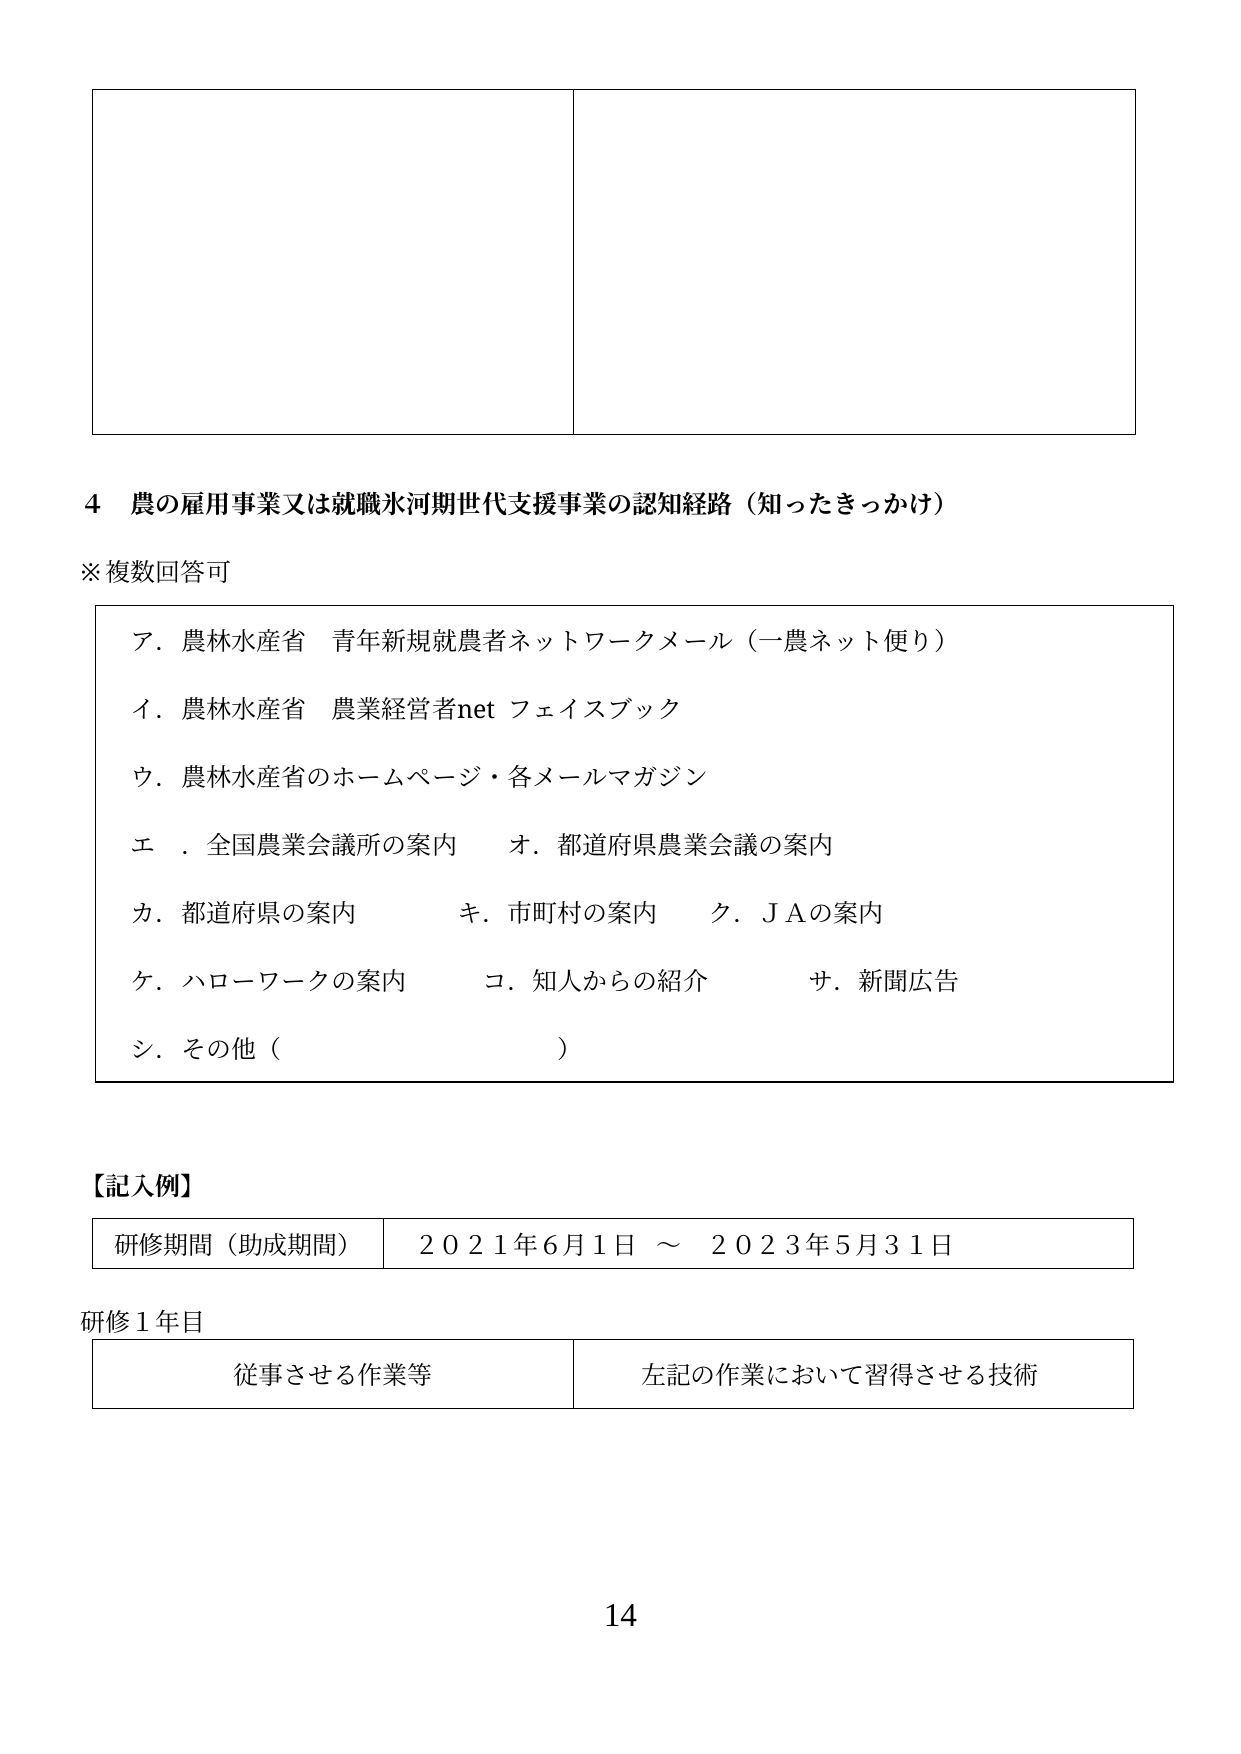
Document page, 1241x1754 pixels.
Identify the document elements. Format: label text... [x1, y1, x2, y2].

table_header ２０２１年６月１日 ～ ２０２３年５月３１日 [384, 1219, 1133, 1267]
text 研修１年目 [80, 1302, 1160, 1338]
table_header 従事させる作業等 [93, 1340, 573, 1408]
table_header 左記の作業において習得させる技術 [574, 1340, 1133, 1408]
table_cell [93, 90, 573, 434]
text ４ 農の雇用事業又は就職氷河期世代支援事業の認知経路（知ったきっかけ） [80, 469, 1160, 537]
table_header ア．農林水産省 青年新規就農者ネットワークメール（一農ネット便り） イ．農林水産省 農業経営者netフェイスブック ウ．農林水産省のホームページ・各メールマガジン エ．全国農業会議所の案内 オ．都道府県農業会議の案内 カ．都道府県の案内 キ．市町村の案内 ク．ＪＡの案内 ケ．ハローワークの案内 コ．知人からの紹介 サ．新聞広告 シ．その他（ ） [96, 606, 1173, 1081]
table_header 研修期間（助成期間） [93, 1219, 383, 1267]
text 【記入例】 [80, 1150, 1160, 1218]
table_cell [574, 90, 1135, 434]
text ※複数回答可 [80, 537, 1160, 605]
